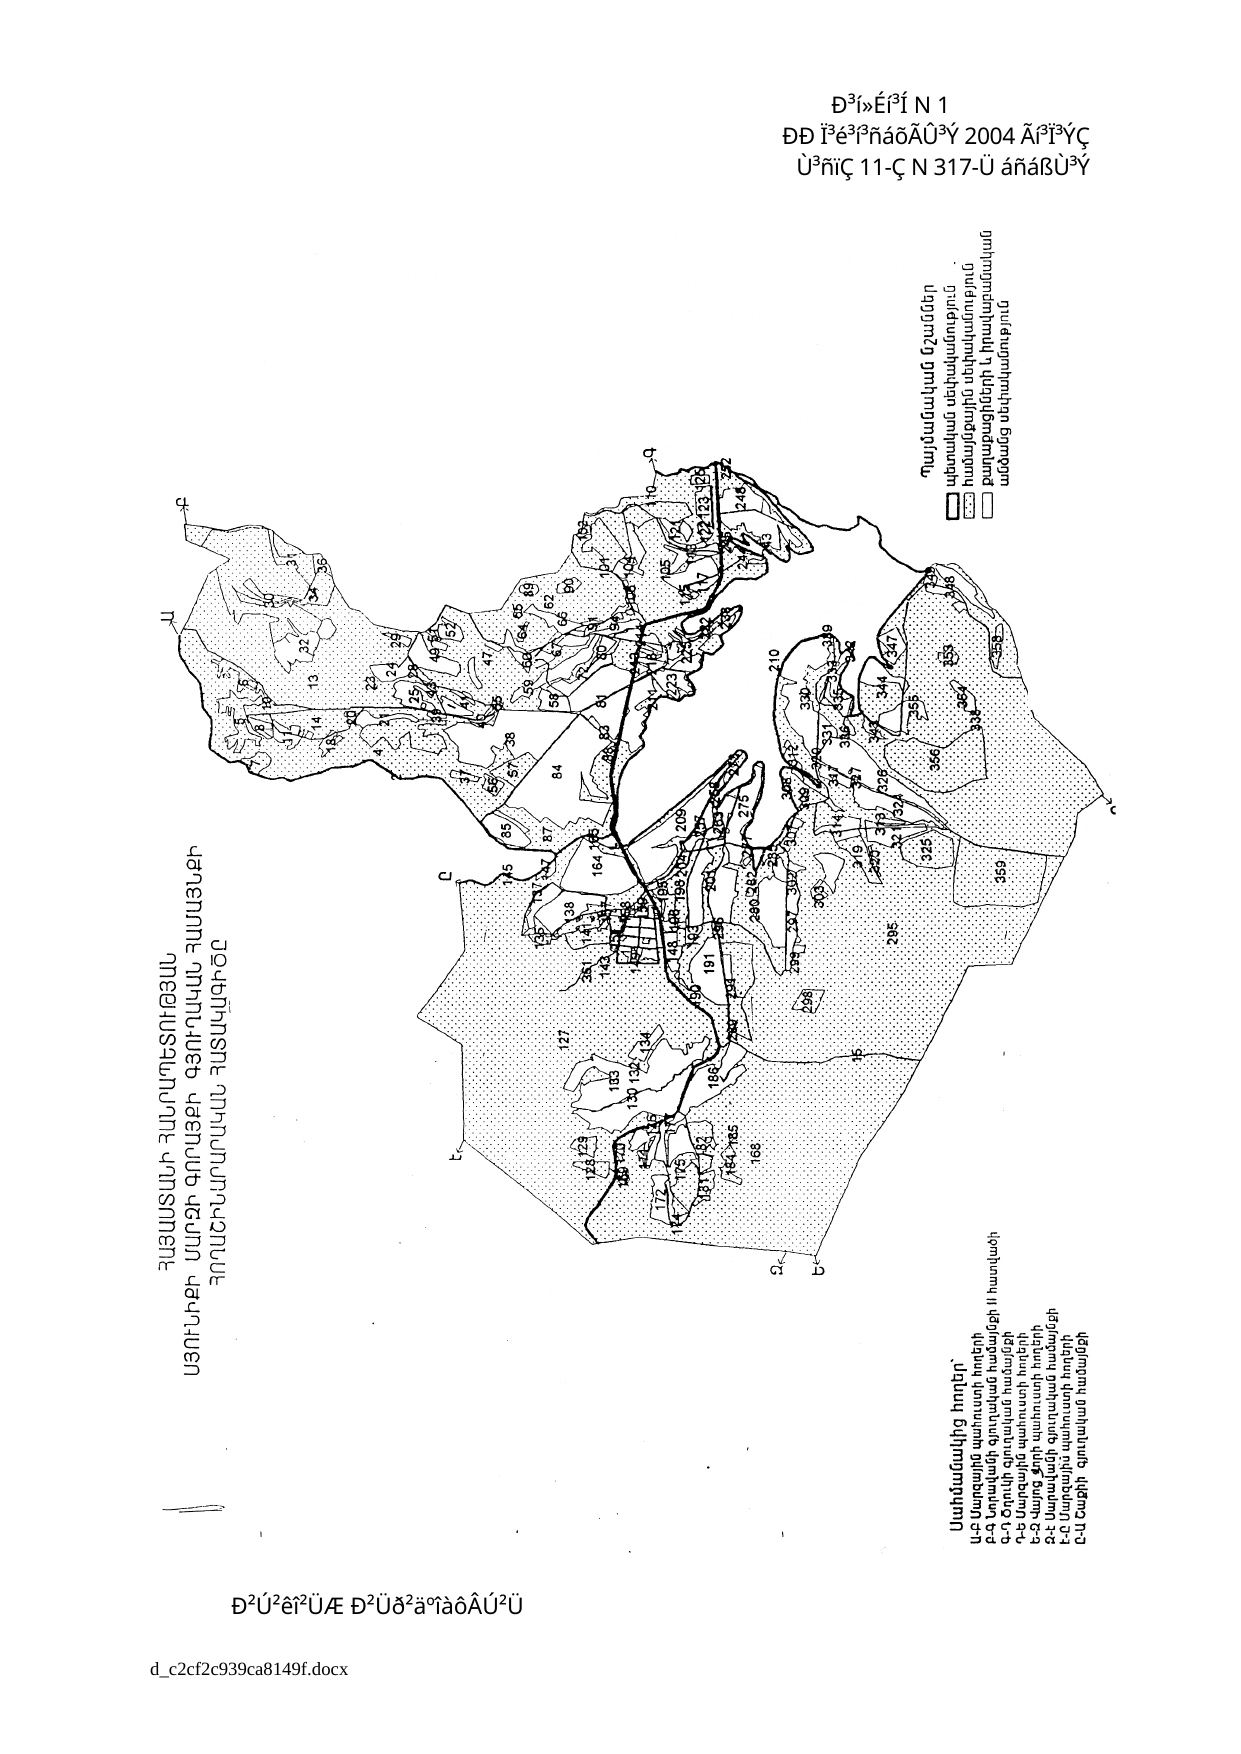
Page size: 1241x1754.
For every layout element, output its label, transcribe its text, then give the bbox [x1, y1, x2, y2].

text Ù³ñïÇ 11-Ç N 317-Ü áñáßÙ³Ý [150, 151, 1090, 182]
picture [150, 213, 1116, 1559]
text Ð²Ú²êî²ÜÆ Ð²Üð²äºîàôÂÚ²Ü [150, 1590, 1090, 1621]
text Ð³í»Éí³Í N 1 [825, 89, 1090, 120]
text ÐÐ Ï³é³í³ñáõÃÛ³Ý 2004 Ãí³Ï³ÝÇ [150, 120, 1090, 151]
